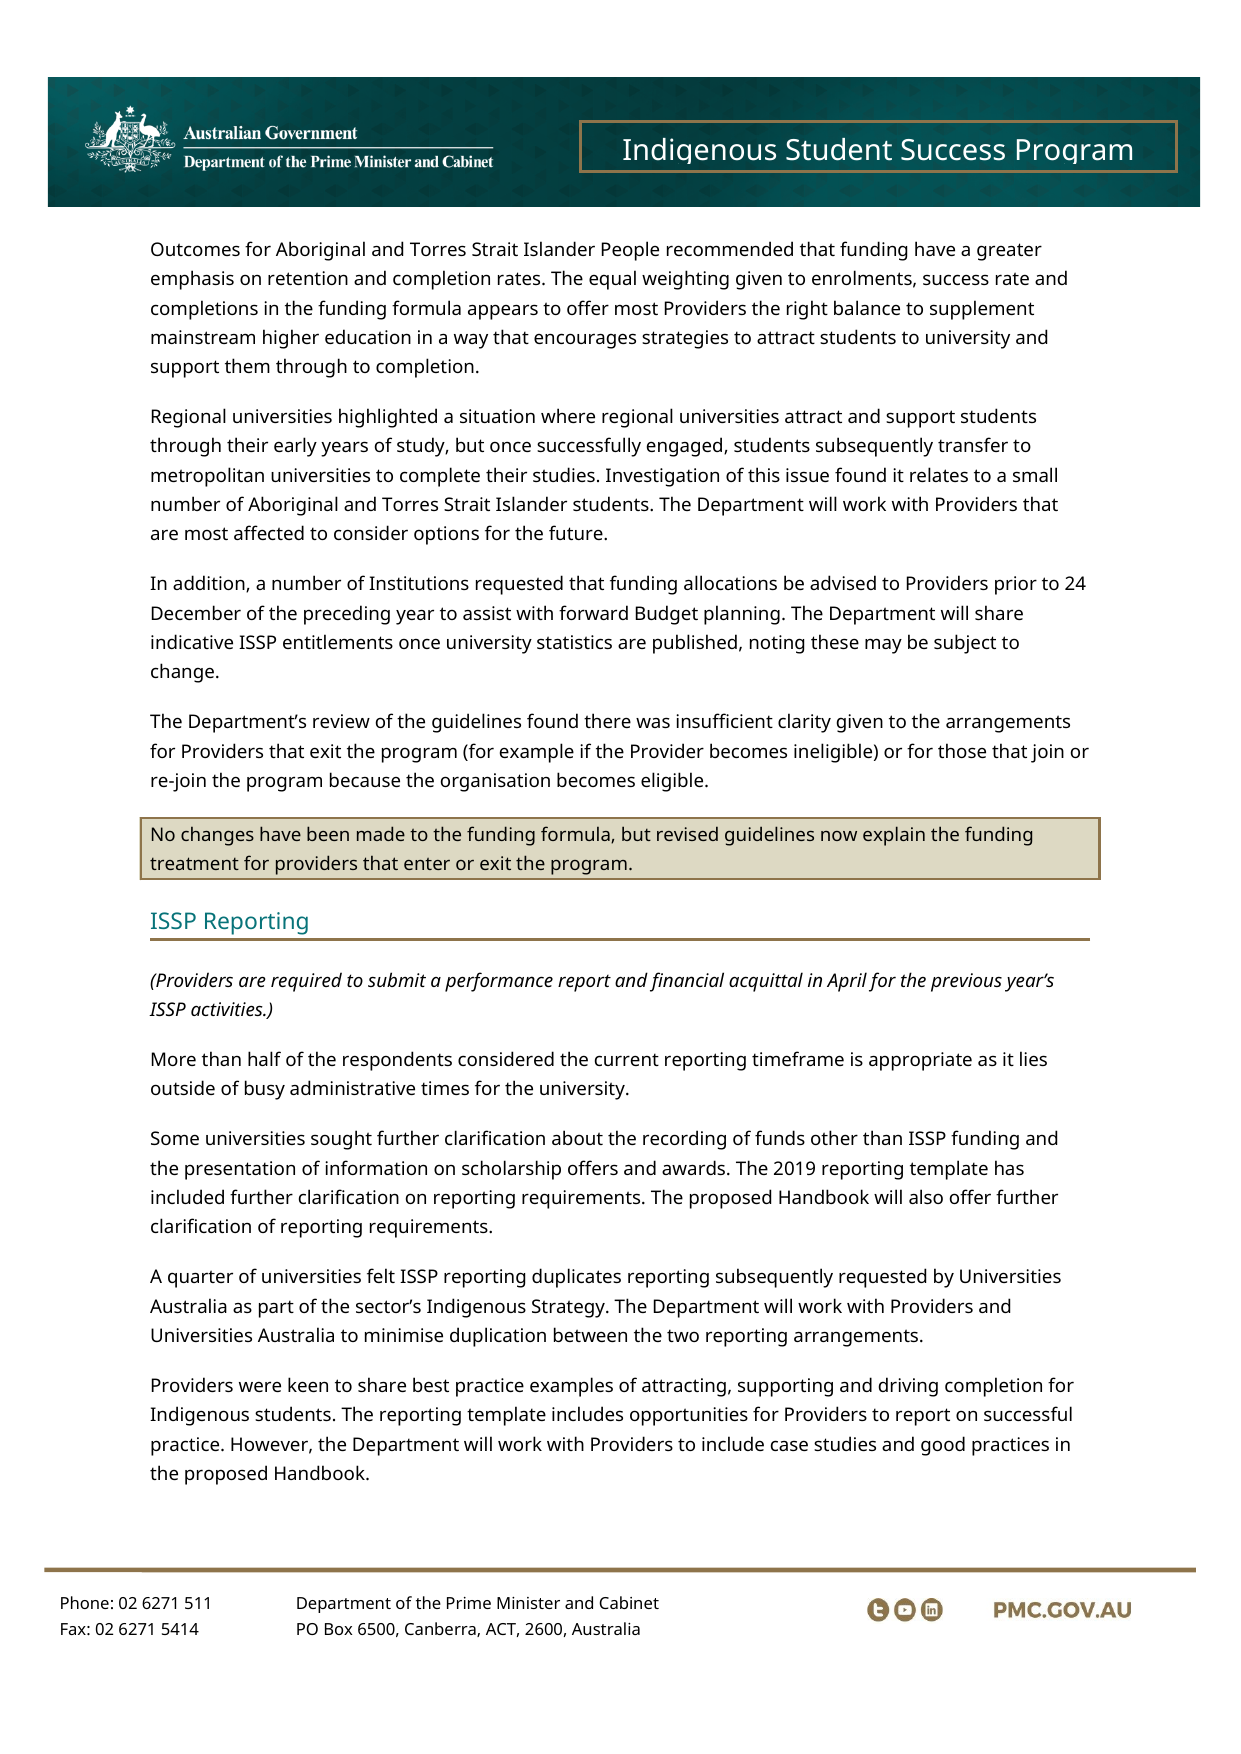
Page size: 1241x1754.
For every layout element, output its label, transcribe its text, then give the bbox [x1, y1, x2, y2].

text Some universities sought further clarification about the recording of funds other than ISSP funding and the presentation of information on scholarship offers and awards. The 2019 reporting template has included further clarification on reporting requirements. The proposed Handbook will also offer further clarification of reporting requirements. [150, 1126, 1090, 1239]
text More than half of the respondents considered the current reporting timeframe is appropriate as it lies outside of busy administrative times for the university. [150, 1046, 1090, 1101]
text (Providers are required to submit a performance report and financial acquittal in April for the previous year’s ISSP activities.) [150, 967, 1090, 1022]
text ISSP Reporting [150, 905, 1090, 938]
text No changes have been made to the funding formula, but revised guidelines now explain the funding treatment for providers that enter or exit the program. [142, 819, 1098, 878]
text Regional universities highlighted a situation where regional universities attract and support students through their early years of study, but once successfully engaged, students subsequently transfer to metropolitan universities to complete their studies. Investigation of this issue found it relates to a small number of Aboriginal and Torres Strait Islander students. The Department will work with Providers that are most affected to consider options for the future. [150, 403, 1090, 546]
text Providers were keen to share best practice examples of attracting, supporting and driving completion for Indigenous students. The reporting template includes opportunities for Providers to report on successful practice. However, the Department will work with Providers to include case studies and good practices in the proposed Handbook. [150, 1372, 1090, 1486]
text In addition, a number of Institutions requested that funding allocations be advised to Providers prior to 24 December of the preceding year to assist with forward Budget planning. The Department will share indicative ISSP entitlements once university statistics are published, noting these may be subject to change. [150, 571, 1090, 684]
text A quarter of universities felt ISSP reporting duplicates reporting subsequently requested by Universities Australia as part of the sector’s Indigenous Strategy. The Department will work with Providers and Universities Australia to minimise duplication between the two reporting arrangements. [150, 1264, 1090, 1348]
picture [47, 77, 1200, 207]
picture [867, 1598, 1132, 1624]
text The Department’s review of the guidelines found there was insufficient clarity given to the arrangements for Providers that exit the program (for example if the Provider becomes ineligible) or for those that join or re-join the program because the organisation becomes eligible. [150, 709, 1090, 793]
